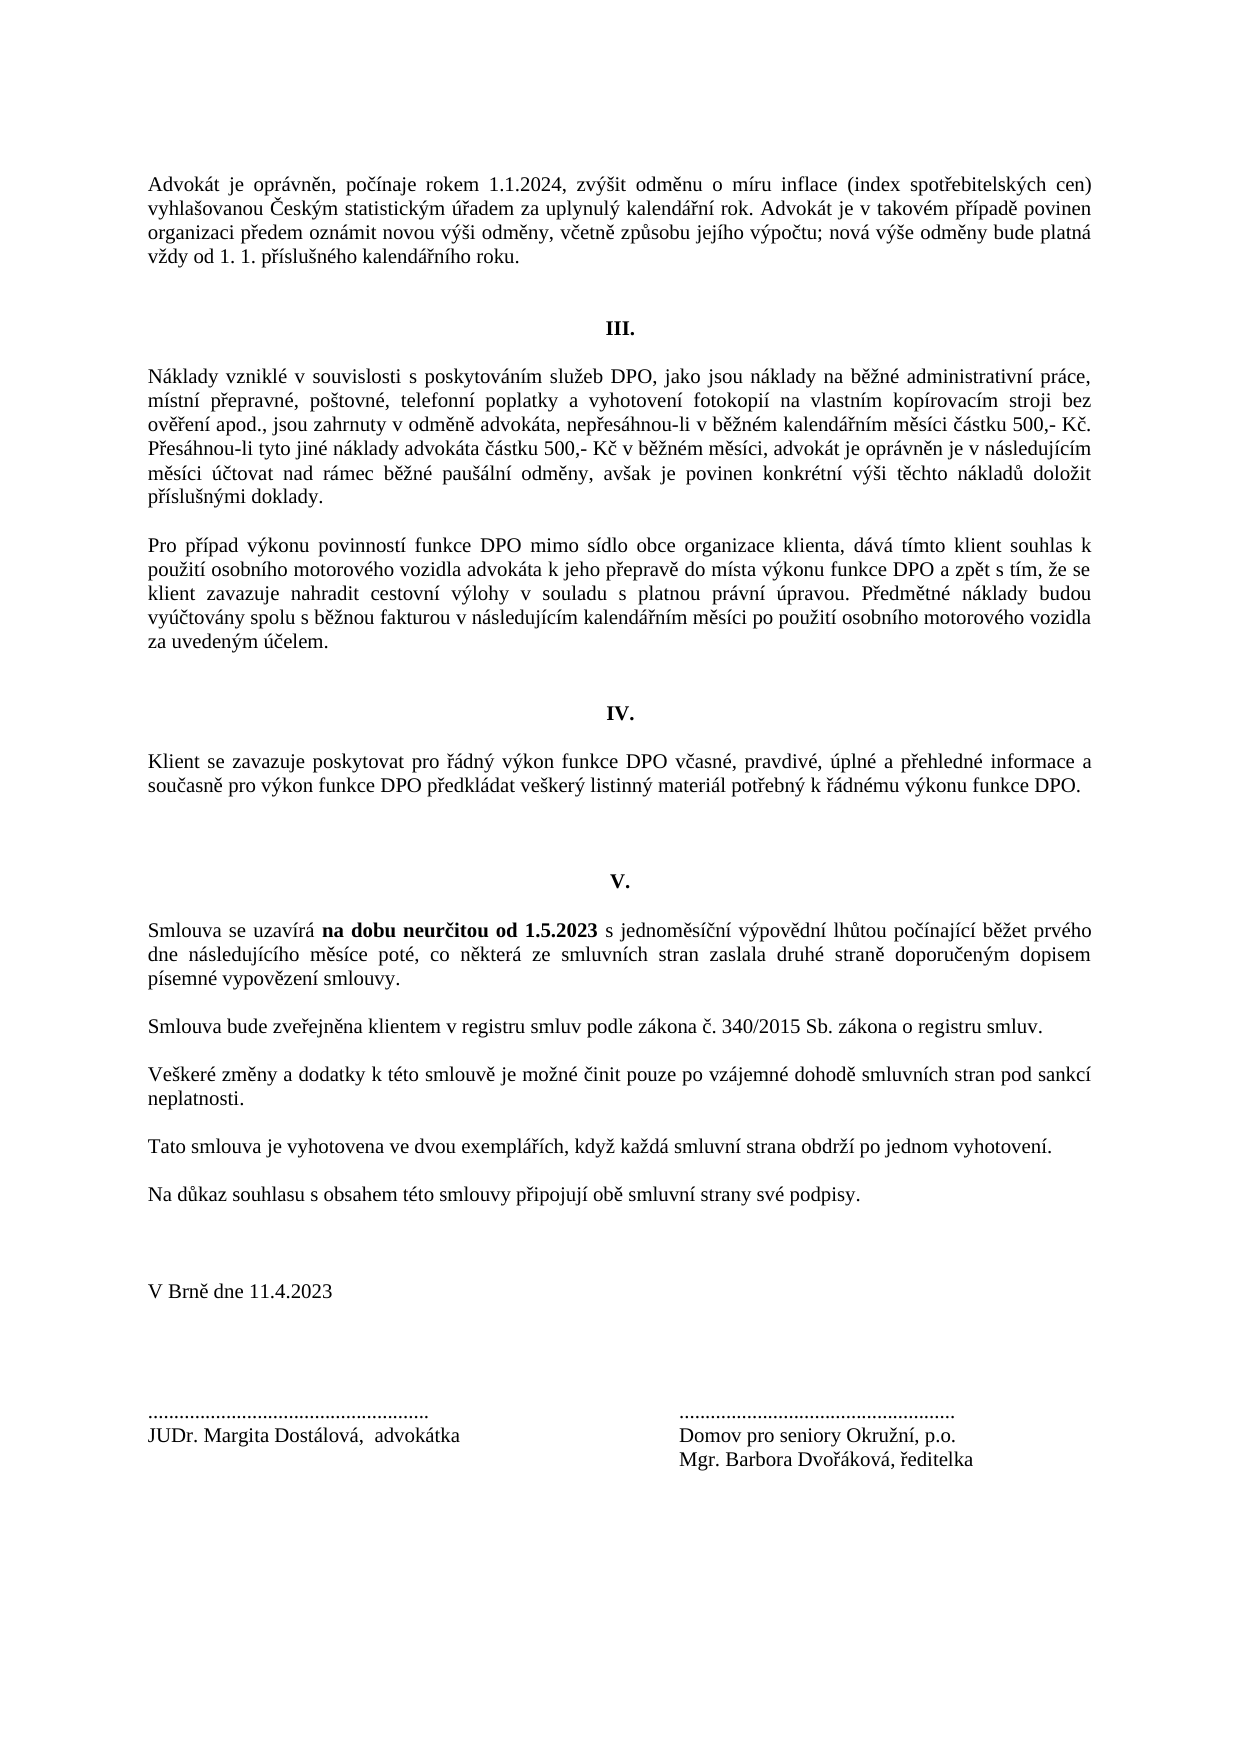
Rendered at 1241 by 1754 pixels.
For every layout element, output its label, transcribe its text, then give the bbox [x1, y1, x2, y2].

text Veškeré změny a dodatky k této smlouvě je možné činit pouze po vzájemné dohodě smluvních stran pod sankcí neplatnosti. [148, 1062, 1093, 1110]
text Tato smlouva je vyhotovena ve dvou exemplářích, když každá smluvní strana obdrží po jednom vyhotovení. [148, 1134, 1093, 1158]
text Klient se zavazuje poskytovat pro řádný výkon funkce DPO včasné, pravdivé, úplné a přehledné informace a současně pro výkon funkce DPO předkládat veškerý listinný materiál potřebný k řádnému výkonu funkce DPO. [148, 749, 1093, 797]
text V. [148, 869, 1093, 893]
text V Brně dne 11.4.2023 [148, 1278, 1093, 1303]
text Pro případ výkonu povinností funkce DPO mimo sídlo obce organizace klienta, dává tímto klient souhlas k použití osobního motorového vozidla advokáta k jeho přepravě do místa výkonu funkce DPO a zpět s tím, že se klient zavazuje nahradit cestovní výlohy v souladu s platnou právní úpravou. Předmětné náklady budou vyúčtovány spolu s běžnou fakturou v následujícím kalendářním měsíci po použití osobního motorového vozidla za uvedeným účelem. [148, 533, 1093, 653]
text Mgr. Barbora Dvořáková, ředitelka [148, 1447, 1093, 1471]
text III. [148, 316, 1093, 340]
text Náklady vzniklé v souvislosti s poskytováním služeb DPO, jako jsou náklady na běžné administrativní práce, místní přepravné, poštovné, telefonní poplatky a vyhotovení fotokopií na vlastním kopírovacím stroji bez ověření apod., jsou zahrnuty v odměně advokáta, nepřesáhnou-li v běžném kalendářním měsíci částku 500,- Kč. Přesáhnou-li tyto jiné náklady advokáta částku 500,- Kč v běžném měsíci, advokát je oprávněn je v následujícím měsíci účtovat nad rámec běžné paušální odměny, avšak je povinen konkrétní výši těchto nákladů doložit příslušnými doklady. [148, 364, 1093, 508]
text IV. [148, 701, 1093, 725]
text Smlouva bude zveřejněna klientem v registru smluv podle zákona č. 340/2015 Sb. zákona o registru smluv. [148, 1014, 1093, 1038]
text Na důkaz souhlasu s obsahem této smlouvy připojují obě smluvní strany své podpisy. [148, 1182, 1093, 1206]
text JUDr. Margita Dostálová, advokátka Domov pro seniory Okružní, p.o. [148, 1423, 1093, 1447]
text Advokát je oprávněn, počínaje rokem 1.1.2024, zvýšit odměnu o míru inflace (index spotřebitelských cen) vyhlašovanou Českým statistickým úřadem za uplynulý kalendářní rok. Advokát je v takovém případě povinen organizaci předem oznámit novou výši odměny, včetně způsobu jejího výpočtu; nová výše odměny bude platná vždy od 1. 1. příslušného kalendářního roku. [148, 172, 1093, 268]
text Smlouva se uzavírá na dobu neurčitou od 1.5.2023 s jednoměsíční výpovědní lhůtou počínající běžet prvého dne následujícího měsíce poté, co některá ze smluvních stran zaslala druhé straně doporučeným dopisem písemné vypovězení smlouvy. [148, 918, 1093, 990]
text ...................................................... ..................................................... [148, 1399, 1093, 1423]
